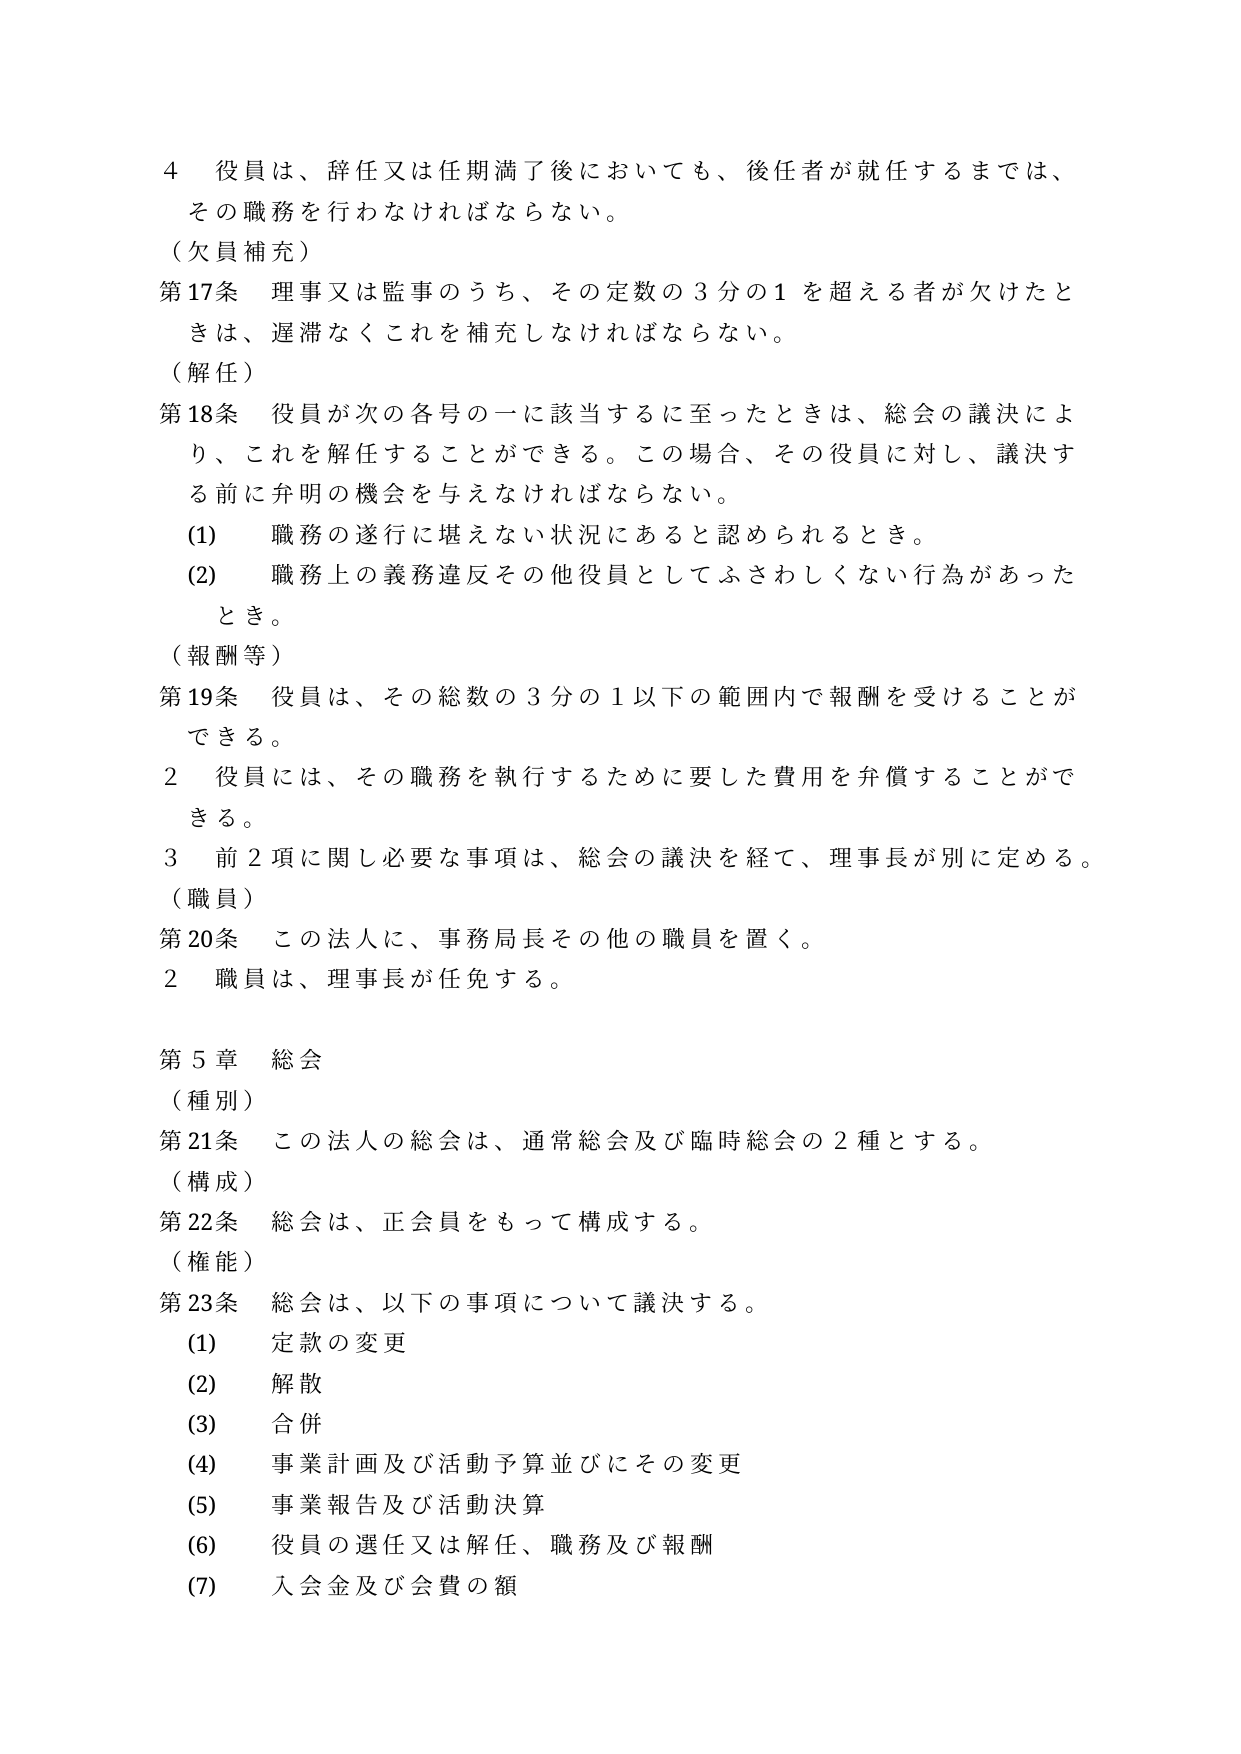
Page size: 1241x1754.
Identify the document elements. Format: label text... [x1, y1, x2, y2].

text （構成） [159, 1160, 1081, 1200]
text (6) 役員の選任又は解任、職務及び報酬 [185, 1524, 1081, 1564]
text 第19条 役員は、その総数の３分の１以下の範囲内で報酬を受けることができる。 [159, 675, 1081, 756]
text (5) 事業報告及び活動決算 [185, 1483, 1081, 1524]
text (2) 解散 [185, 1362, 1081, 1402]
text 第21条 この法人の総会は、通常総会及び臨時総会の２種とする。 [159, 1119, 1081, 1160]
text 第23条 総会は、以下の事項について議決する。 [159, 1281, 1081, 1322]
text (1) 定款の変更 [185, 1322, 1081, 1362]
text （欠員補充） [159, 230, 1081, 271]
text 第20条 この法人に、事務局長その他の職員を置く。 [159, 917, 1081, 958]
text （解任） [159, 352, 1081, 392]
text （権能） [159, 1241, 1081, 1281]
text 第18条 役員が次の各号の一に該当するに至ったときは、総会の議決により、これを解任することができる。この場合、その役員に対し、議決する前に弁明の機会を与えなければならない。 [159, 392, 1081, 513]
text (4) 事業計画及び活動予算並びにその変更 [185, 1443, 1081, 1483]
text ４ 役員は、辞任又は任期満了後においても、後任者が就任するまでは、その職務を行わなければならない。 [159, 149, 1081, 230]
text (7) 入会金及び会費の額 [185, 1564, 1081, 1604]
text ２ 役員には、その職務を執行するために要した費用を弁償することができる。 [159, 756, 1081, 837]
text （職員） [159, 877, 1081, 917]
text 第５章 総会 [159, 1039, 1081, 1079]
text ２ 職員は、理事長が任免する。 [159, 958, 1081, 998]
text （報酬等） [159, 634, 1081, 675]
text (3) 合併 [185, 1402, 1081, 1443]
text (2) 職務上の義務違反その他役員としてふさわしくない行為があったとき。 [185, 554, 1081, 634]
text (1) 職務の遂行に堪えない状況にあると認められるとき。 [185, 513, 1081, 554]
text 第17条 理事又は監事のうち、その定数の３分の1を超える者が欠けたときは、遅滞なくこれを補充しなければならない。 [159, 271, 1081, 352]
text ３ 前２項に関し必要な事項は、総会の議決を経て、理事長が別に定める。 [159, 837, 1081, 877]
text 第22条 総会は、正会員をもって構成する。 [159, 1200, 1081, 1241]
text （種別） [159, 1079, 1081, 1119]
